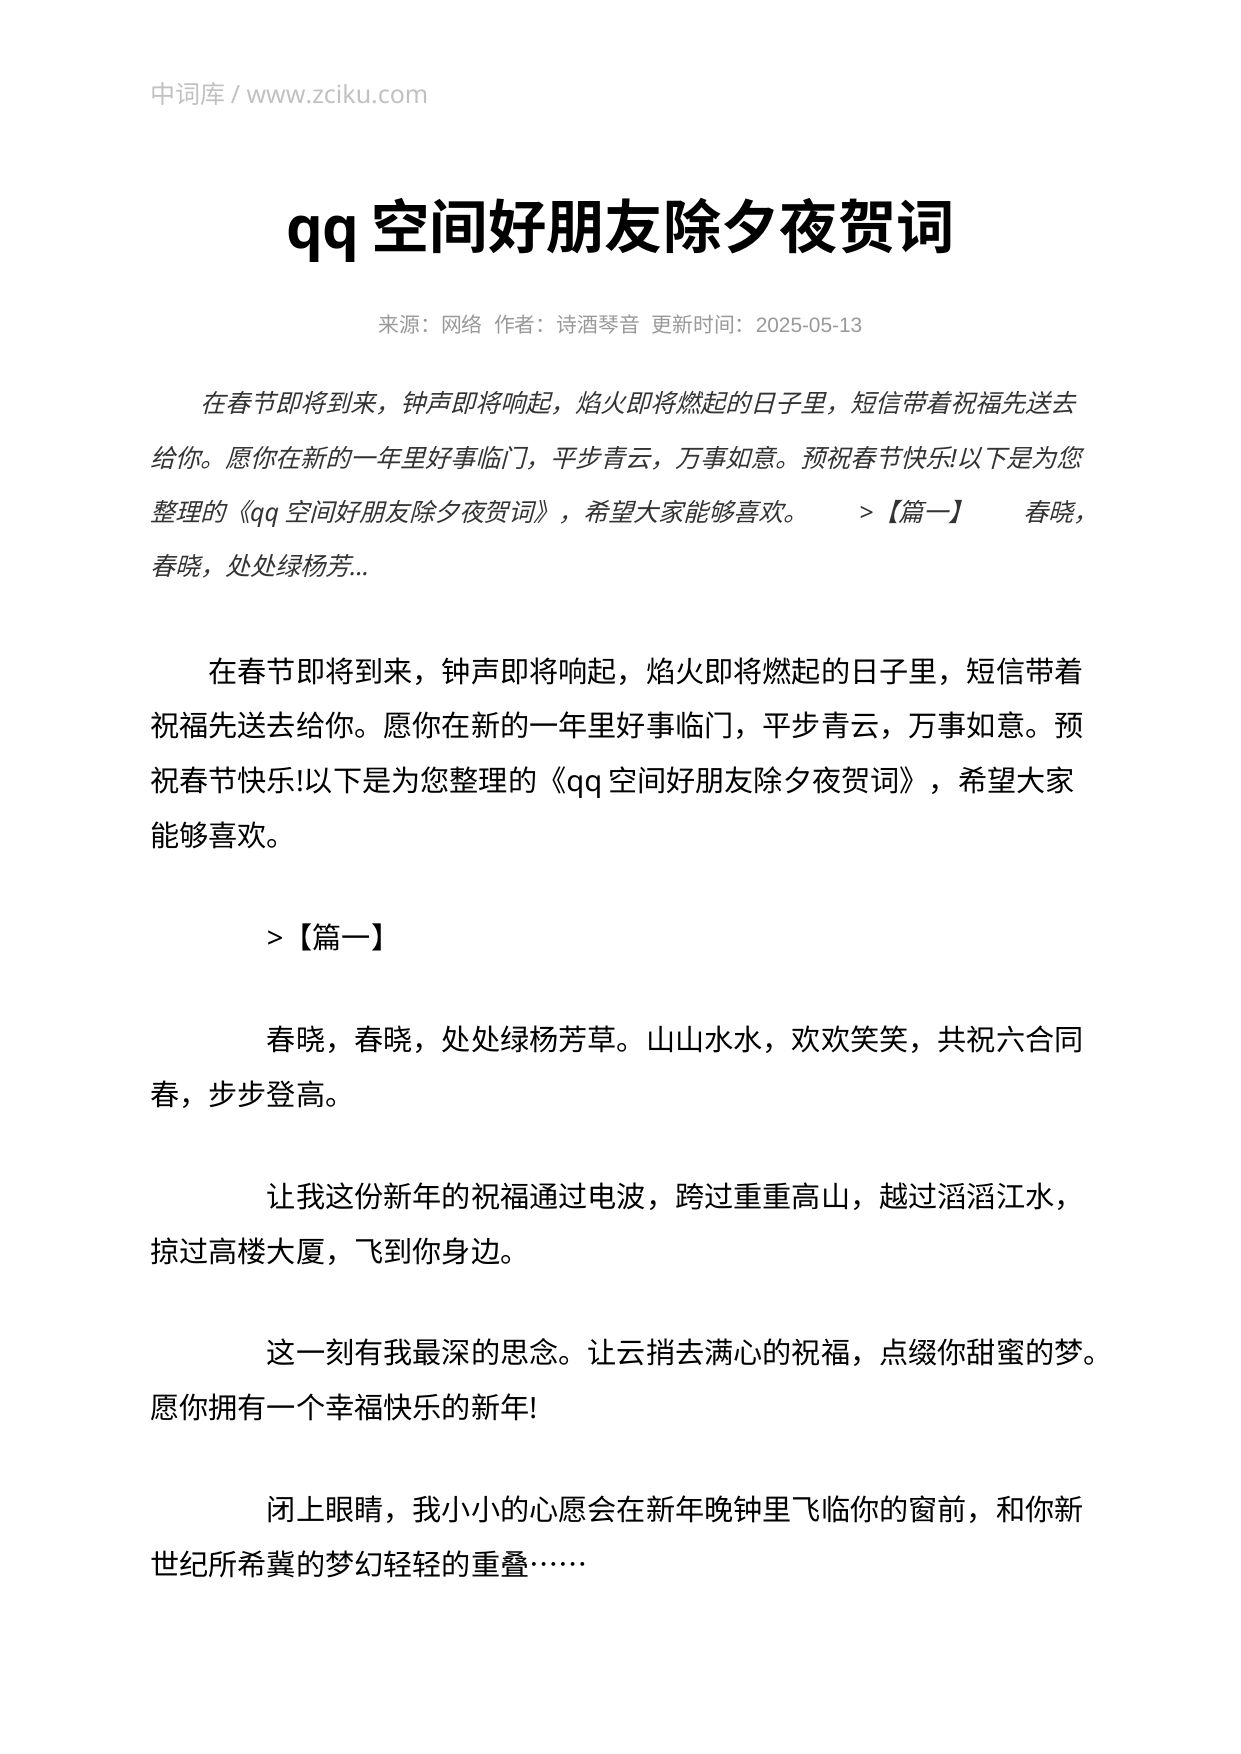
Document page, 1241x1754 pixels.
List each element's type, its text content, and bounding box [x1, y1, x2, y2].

subtitle qq空间好朋友除夕夜贺词 [150, 181, 1090, 266]
text 春晓，春晓，处处绿杨芳草。山山水水，欢欢笑笑，共祝六合同春，步步登高。 [150, 1017, 1090, 1114]
text 这一刻有我最深的思念。让云捎去满心的祝福，点缀你甜蜜的梦。愿你拥有一个幸福快乐的新年! [150, 1330, 1090, 1427]
text 让我这份新年的祝福通过电波，跨过重重高山，越过滔滔江水，掠过高楼大厦，飞到你身边。 [150, 1173, 1090, 1271]
text 来源：网络 作者：诗酒琴音 更新时间：2025-05-13 [150, 313, 1090, 337]
text 在春节即将到来，钟声即将响起，焰火即将燃起的日子里，短信带着祝福先送去给你。愿你在新的一年里好事临门，平步青云，万事如意。预祝春节快乐!以下是为您整理的《qq空间好朋友除夕夜贺词》，希望大家能够喜欢。 [150, 648, 1090, 855]
text 闭上眼睛，我小小的心愿会在新年晚钟里飞临你的窗前，和你新世纪所希冀的梦幻轻轻的重叠…… [150, 1487, 1090, 1584]
text >【篇一】 [150, 915, 1090, 957]
text 在春节即将到来，钟声即将响起，焰火即将燃起的日子里，短信带着祝福先送去给你。愿你在新的一年里好事临门，平步青云，万事如意。预祝春节快乐!以下是为您整理的《qq空间好朋友除夕夜贺词》，希望大家能够喜欢。 >【篇一】 春晓，春晓，处处绿杨芳... [150, 384, 1090, 583]
